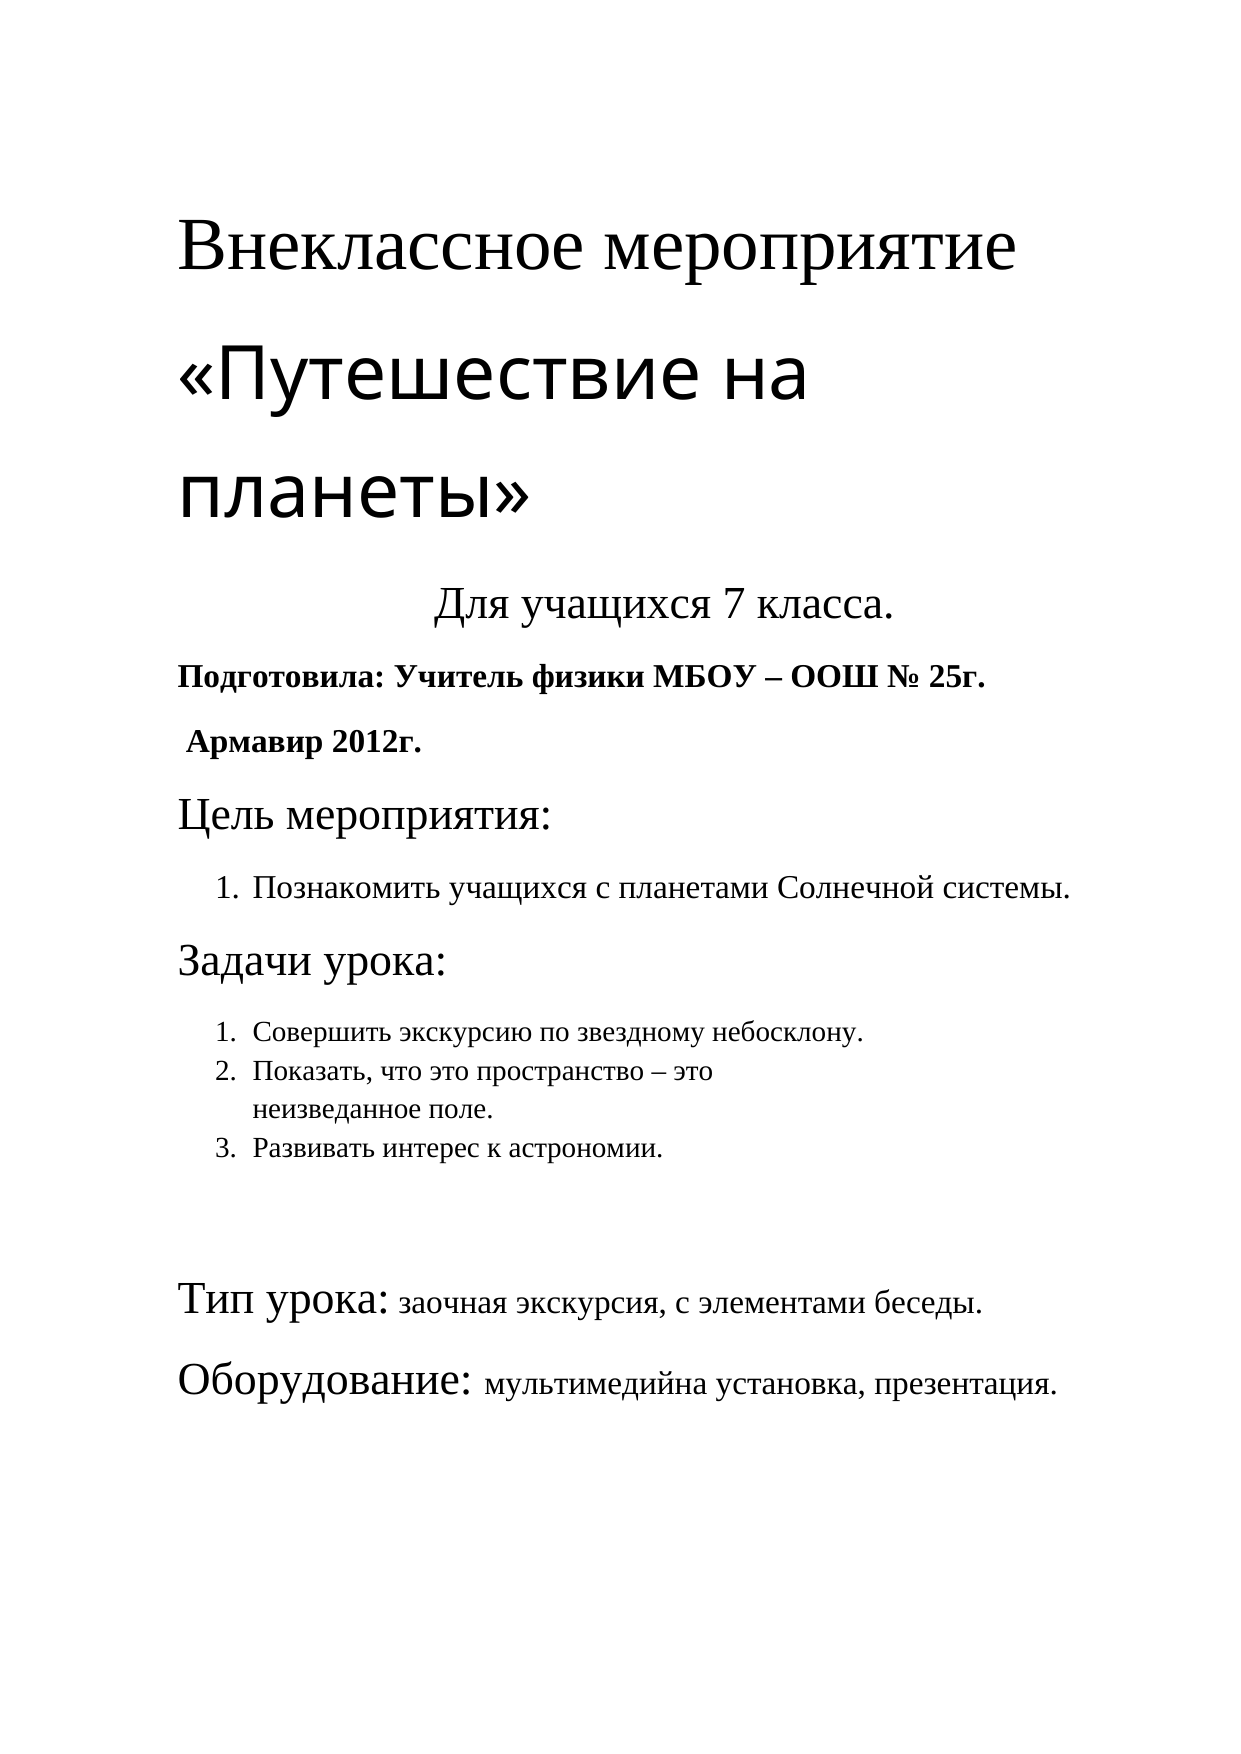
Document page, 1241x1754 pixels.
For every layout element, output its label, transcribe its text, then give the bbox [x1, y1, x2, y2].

list Совершить экскурсию по звездному небосклону. [215, 1014, 1152, 1048]
text Для учащихся 7 класса. [177, 575, 1152, 628]
list неизведанное поле. [252, 1091, 1152, 1125]
text Оборудование: мультимедийна установка, презентация. [177, 1352, 1152, 1404]
text «Путешествие на планеты» [177, 319, 1152, 539]
text Цель мероприятия: [177, 786, 1152, 839]
text Тип урока: заочная экскурсия, с элементами беседы. [177, 1270, 1152, 1323]
list Показать, что это пространство – это [215, 1053, 1152, 1086]
list Развивать интерес к астрономии. [215, 1130, 1152, 1163]
text Армавир 2012г. [177, 722, 1152, 760]
text Подготовила: Учитель физики МБОУ – ООШ № 25г. [177, 657, 1152, 695]
list Познакомить учащихся с планетами Солнечной системы. [215, 868, 1152, 906]
text Внеклассное мероприятие [177, 199, 1152, 286]
text Задачи урока: [177, 933, 1152, 985]
